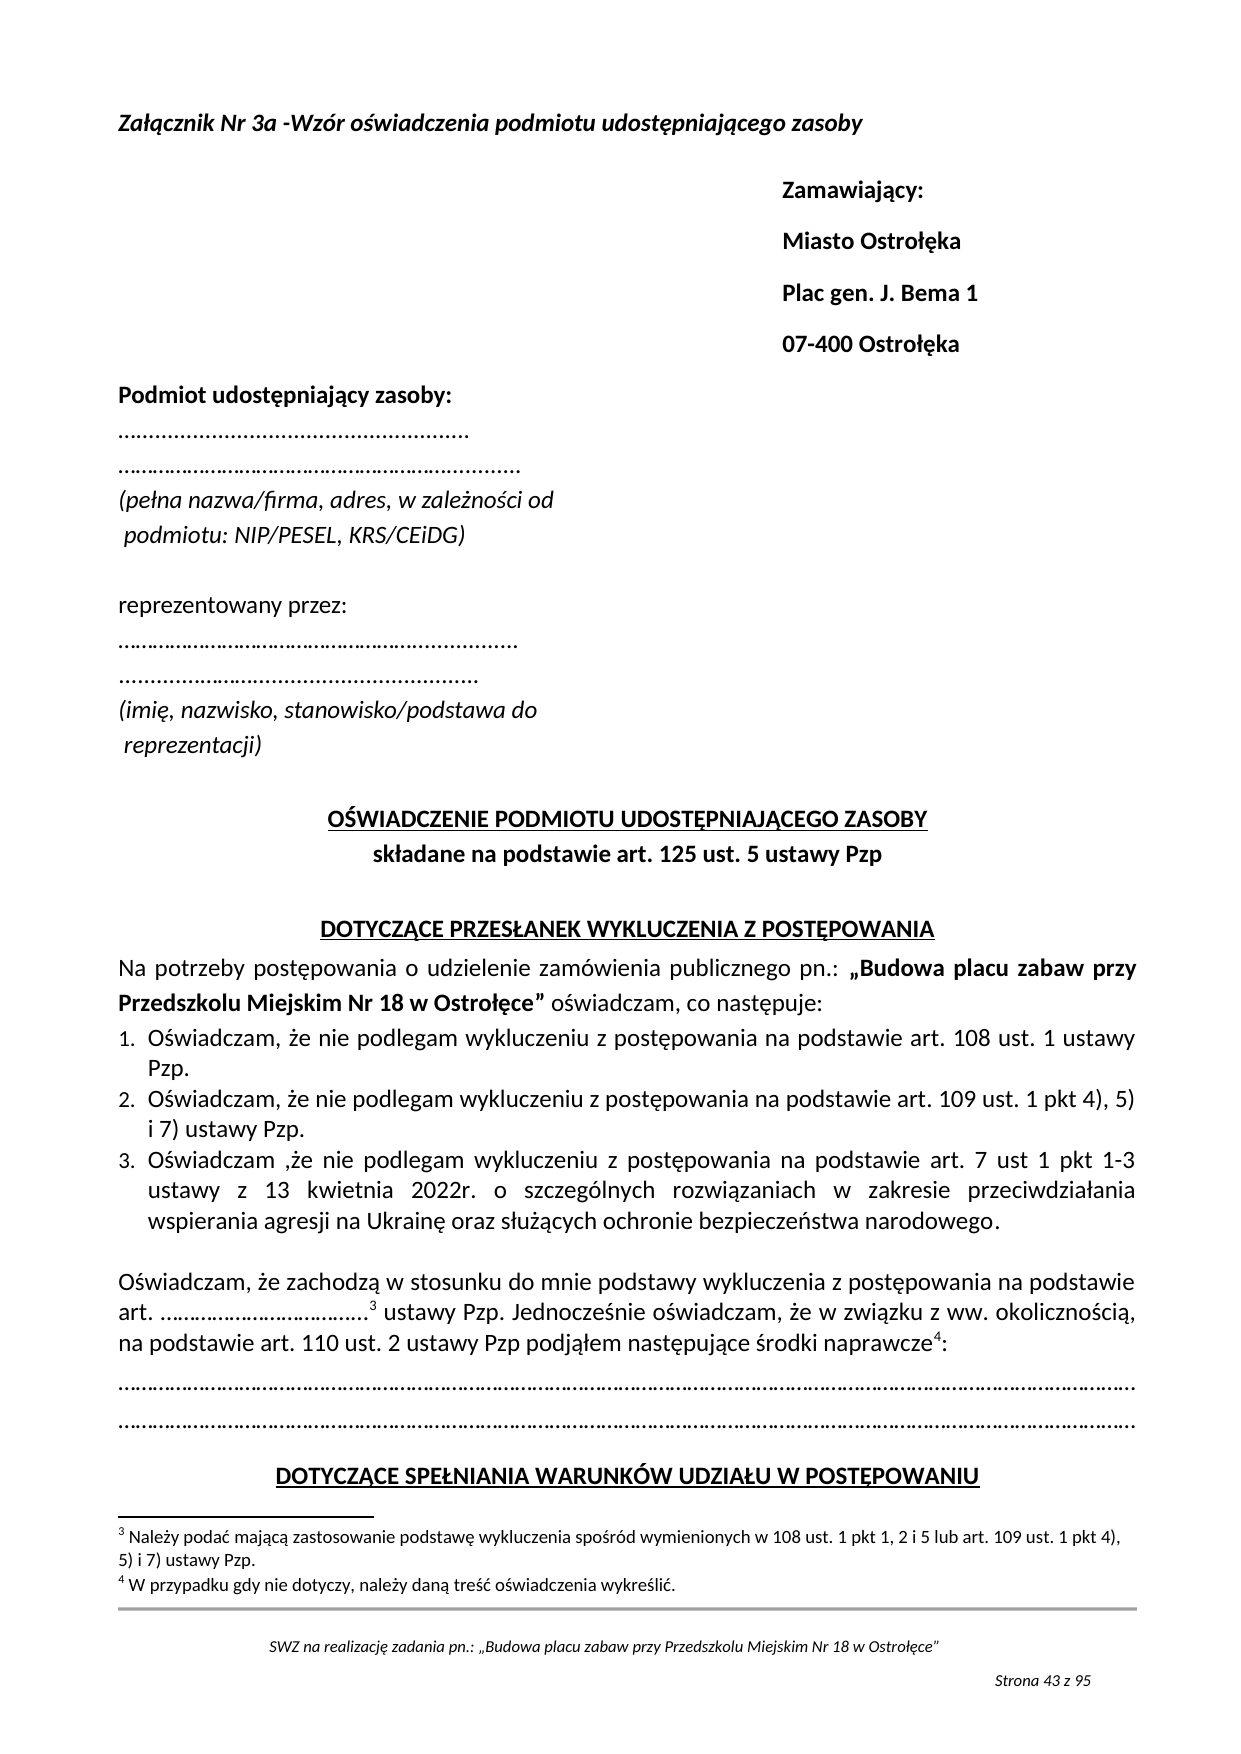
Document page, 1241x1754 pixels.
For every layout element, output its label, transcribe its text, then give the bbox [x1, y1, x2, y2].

list Oświadczam ,że nie podlegam wykluczeniu z postępowania na podstawie art. 7 ust 1 pkt 1-3 ustawy z 13 kwietnia 2022r. o szczególnych rozwiązaniach w zakresie przeciwdziałania wspierania agresji na Ukrainę oraz służących ochronie bezpieczeństwa narodowego. [118, 1144, 1137, 1235]
text …………………………………………………………………………………………………………………………………………………………… [118, 1404, 1137, 1435]
text …………………………………………………………………………………………………………………………………………………………… [118, 1366, 1137, 1396]
text reprezentowany przez: [118, 589, 1137, 620]
text 07-400 Ostrołęka [708, 328, 1137, 359]
text (imię, nazwisko, stanowisko/podstawa do [118, 694, 1137, 725]
text …..................................................... [118, 414, 1137, 445]
text ……………………………………………................. [118, 624, 1137, 655]
text (pełna nazwa/firma, adres, w zależności od [118, 484, 1137, 515]
text DOTYCZĄCE SPEŁNIANIA WARUNKÓW UDZIAŁU W POSTĘPOWANIU [118, 1460, 1137, 1491]
text Na potrzeby postępowania o udzielenie zamówienia publicznego pn.: „Budowa placu zabaw przy Przedszkolu Miejskim Nr 18 w Ostrołęce” oświadczam, co następuje: [118, 952, 1137, 1017]
text Podmiot udostępniający zasoby: [118, 379, 1137, 410]
text Miasto Ostrołęka [708, 225, 1137, 256]
text podmiotu: NIP/PESEL, KRS/CEiDG) [118, 519, 1137, 550]
text …………………………………………………............ [118, 449, 1137, 480]
text Zamawiający: [708, 174, 1137, 204]
text reprezentacji) [118, 729, 1137, 760]
list Oświadczam, że nie podlegam wykluczeniu z postępowania na podstawie art. 108 ust. 1 ustawy Pzp. [118, 1022, 1137, 1083]
text Oświadczam, że zachodzą w stosunku do mnie podstawy wykluczenia z postępowania na podstawie art. ……………………………... ustawy Pzp. Jednocześnie oświadczam, że w związku z ww. okolicznością, na podstawie art. 110 ust. 2 ustawy Pzp podjąłem następujące środki naprawcze: [118, 1266, 1137, 1357]
text Załącznik Nr 3a -Wzór oświadczenia podmiotu udostępniającego zasoby [118, 107, 1137, 138]
text .............……….................................... [118, 659, 1137, 690]
text Plac gen. J. Bema 1 [708, 277, 1137, 307]
text DOTYCZĄCE PRZESŁANEK WYKLUCZENIA Z POSTĘPOWANIA [118, 913, 1137, 943]
list Oświadczam, że nie podlegam wykluczeniu z postępowania na podstawie art. 109 ust. 1 pkt 4), 5) i 7) ustawy Pzp. [118, 1083, 1137, 1144]
text składane na podstawie art. 125 ust. 5 ustawy Pzp [118, 839, 1137, 869]
text OŚWIADCZENIE PODMIOTU UDOSTĘPNIAJĄCEGO ZASOBY [118, 804, 1137, 834]
